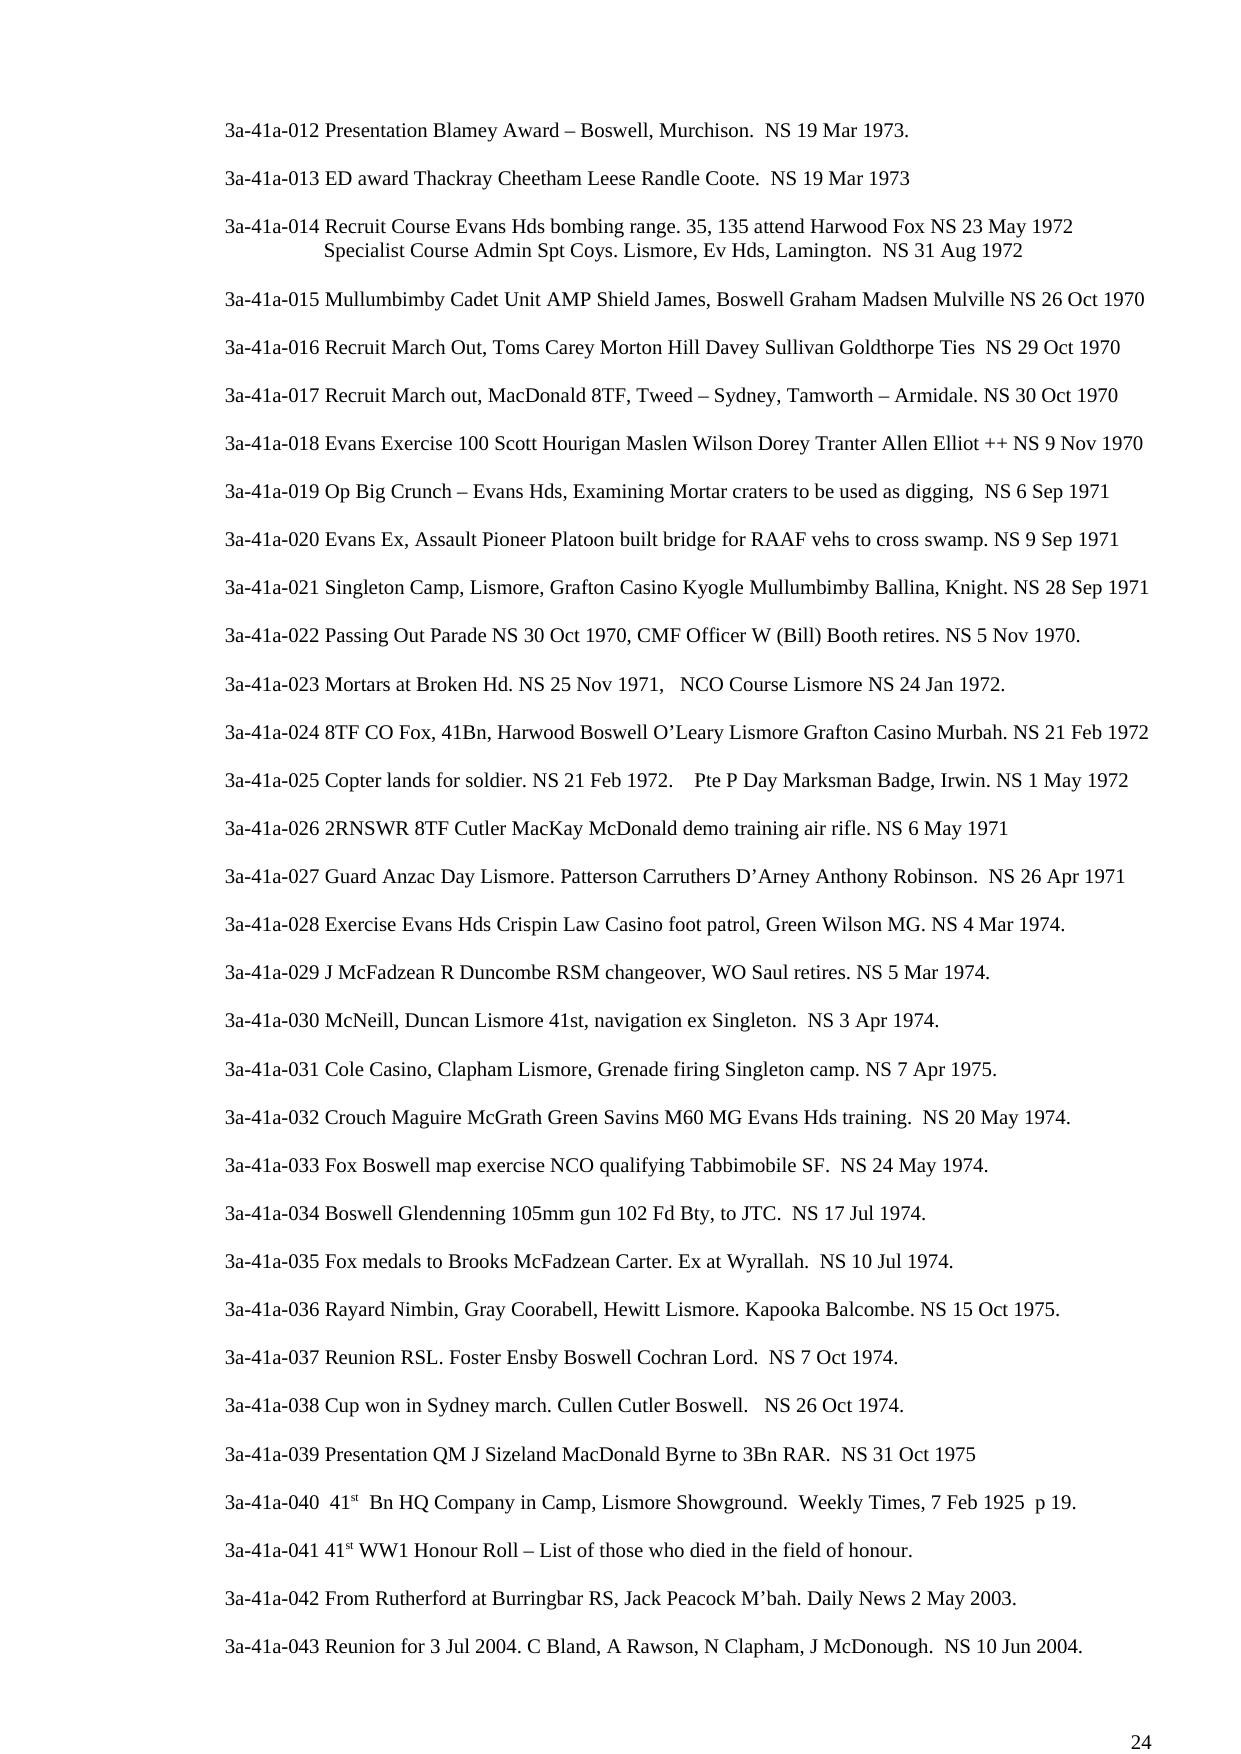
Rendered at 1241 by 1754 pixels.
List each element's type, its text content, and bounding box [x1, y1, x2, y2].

text 3a-41a-028 Exercise Evans Hds Crispin Law Casino foot patrol, Green Wilson MG. NS 4 Mar 1974. [224, 912, 1152, 936]
text 3a-41a-015 Mullumbimby Cadet Unit AMP Shield James, Boswell Graham Madsen Mulville NS 26 Oct 1970 [224, 287, 1152, 311]
text 3a-41a-029 J McFadzean R Duncombe RSM changeover, WO Saul retires. NS 5 Mar 1974. [224, 960, 1152, 984]
text 3a-41a-012 Presentation Blamey Award – Boswell, Murchison. NS 19 Mar 1973. [224, 118, 1152, 142]
text 3a-41a-013 ED award Thackray Cheetham Leese Randle Coote. NS 19 Mar 1973 [224, 166, 1152, 190]
text 3a-41a-025 Copter lands for soldier. NS 21 Feb 1972. Pte P Day Marksman Badge, Irwin. NS 1 May 1972 [224, 768, 1152, 792]
text 3a-41a-034 Boswell Glendenning 105mm gun 102 Fd Bty, to JTC. NS 17 Jul 1974. [224, 1201, 1152, 1225]
text 3a-41a-019 Op Big Crunch – Evans Hds, Examining Mortar craters to be used as digging, NS 6 Sep 1971 [224, 479, 1152, 503]
text 3a-41a-022 Passing Out Parade NS 30 Oct 1970, CMF Officer W (Bill) Booth retires. NS 5 Nov 1970. [224, 623, 1152, 647]
text 3a-41a-024 8TF CO Fox, 41Bn, Harwood Boswell O’Leary Lismore Grafton Casino Murbah. NS 21 Feb 1972 [224, 720, 1152, 744]
text 3a-41a-036 Rayard Nimbin, Gray Coorabell, Hewitt Lismore. Kapooka Balcombe. NS 15 Oct 1975. [224, 1297, 1152, 1321]
text 3a-41a-017 Recruit March out, MacDonald 8TF, Tweed – Sydney, Tamworth – Armidale. NS 30 Oct 1970 [224, 383, 1152, 407]
text 3a-41a-021 Singleton Camp, Lismore, Grafton Casino Kyogle Mullumbimby Ballina, Knight. NS 28 Sep 1971 [224, 575, 1152, 599]
text 3a-41a-027 Guard Anzac Day Lismore. Patterson Carruthers D’Arney Anthony Robinson. NS 26 Apr 1971 [224, 864, 1152, 888]
text 3a-41a-031 Cole Casino, Clapham Lismore, Grenade firing Singleton camp. NS 7 Apr 1975. [224, 1057, 1152, 1081]
text 3a-41a-023 Mortars at Broken Hd. NS 25 Nov 1971, NCO Course Lismore NS 24 Jan 1972. [224, 672, 1152, 696]
text 3a-41a-035 Fox medals to Brooks McFadzean Carter. Ex at Wyrallah. NS 10 Jul 1974. [224, 1249, 1152, 1273]
text 3a-41a-018 Evans Exercise 100 Scott Hourigan Maslen Wilson Dorey Tranter Allen Elliot ++ NS 9 Nov 1970 [224, 431, 1152, 455]
text 3a-41a-042 From Rutherford at Burringbar RS, Jack Peacock M’bah. Daily News 2 May 2003. [224, 1586, 1152, 1610]
text 3a-41a-020 Evans Ex, Assault Pioneer Platoon built bridge for RAAF vehs to cross swamp. NS 9 Sep 1971 [224, 527, 1152, 551]
text 3a-41a-038 Cup won in Sydney march. Cullen Cutler Boswell. NS 26 Oct 1974. [224, 1393, 1152, 1417]
text 3a-41a-016 Recruit March Out, Toms Carey Morton Hill Davey Sullivan Goldthorpe Ties NS 29 Oct 1970 [224, 335, 1152, 359]
text 3a-41a-030 McNeill, Duncan Lismore 41st, navigation ex Singleton. NS 3 Apr 1974. [224, 1008, 1152, 1032]
text Specialist Course Admin Spt Coys. Lismore, Ev Hds, Lamington. NS 31 Aug 1972 [224, 238, 1152, 262]
text 3a-41a-039 Presentation QM J Sizeland MacDonald Byrne to 3Bn RAR. NS 31 Oct 1975 [224, 1442, 1152, 1466]
text 3a-41a-014 Recruit Course Evans Hds bombing range. 35, 135 attend Harwood Fox NS 23 May 1972 [224, 214, 1152, 238]
text 3a-41a-041 41st WW1 Honour Roll – List of those who died in the field of honour. [224, 1538, 1152, 1562]
text 3a-41a-040 41st Bn HQ Company in Camp, Lismore Showground. Weekly Times, 7 Feb 1925 p 19. [224, 1490, 1152, 1514]
text 3a-41a-026 2RNSWR 8TF Cutler MacKay McDonald demo training air rifle. NS 6 May 1971 [224, 816, 1152, 840]
text 3a-41a-032 Crouch Maguire McGrath Green Savins M60 MG Evans Hds training. NS 20 May 1974. [224, 1105, 1152, 1129]
text 3a-41a-033 Fox Boswell map exercise NCO qualifying Tabbimobile SF. NS 24 May 1974. [224, 1153, 1152, 1177]
text 3a-41a-037 Reunion RSL. Foster Ensby Boswell Cochran Lord. NS 7 Oct 1974. [224, 1345, 1152, 1369]
text 3a-41a-043 Reunion for 3 Jul 2004. C Bland, A Rawson, N Clapham, J McDonough. NS 10 Jun 2004. [224, 1634, 1152, 1658]
